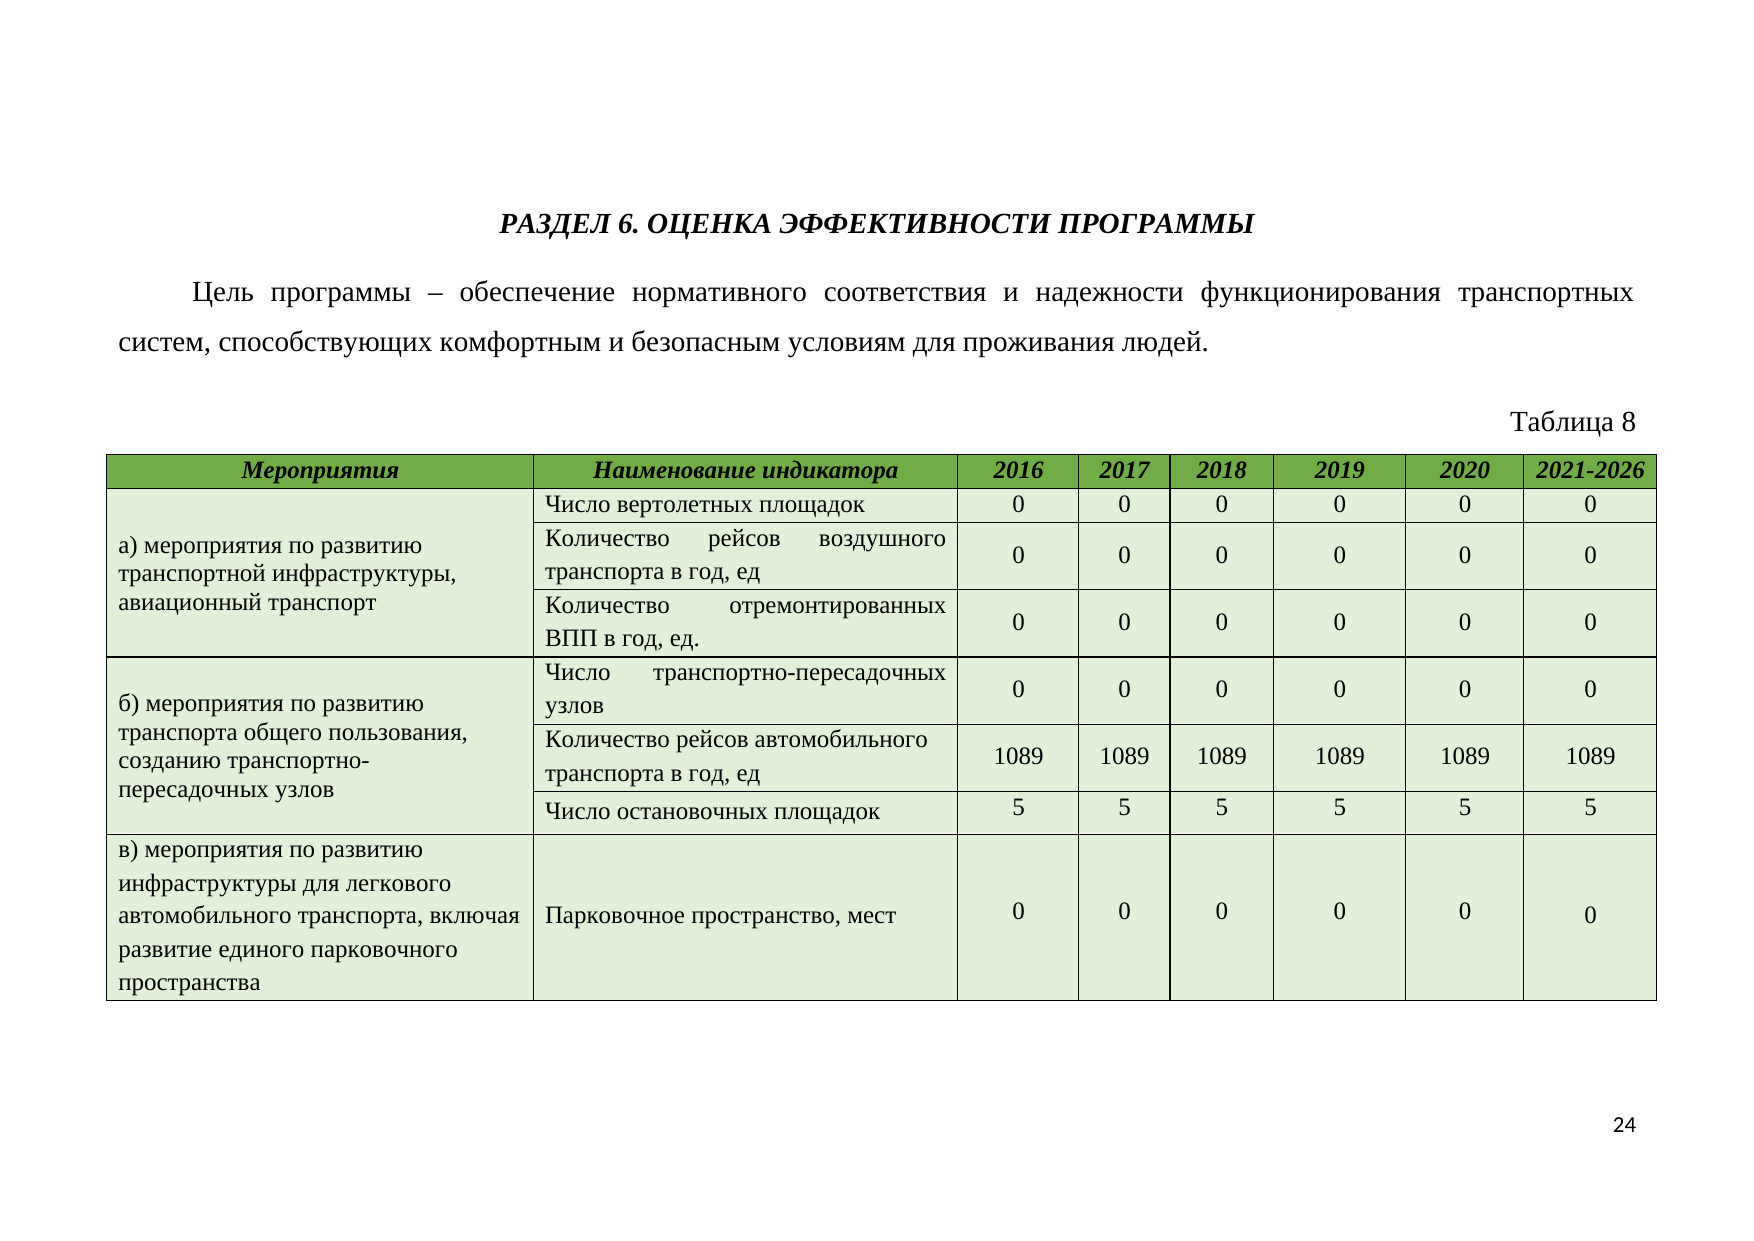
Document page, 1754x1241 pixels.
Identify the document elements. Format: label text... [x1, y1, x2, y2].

table_cell 0 [1079, 590, 1169, 656]
table_cell 0 [1079, 489, 1169, 522]
table_cell 0 [1274, 489, 1405, 522]
table_cell Количество отремонтированных ВПП в год, ед. [534, 590, 957, 656]
table_cell 0 [1406, 523, 1523, 589]
text Цель программы – обеспечение нормативного соответствия и надежности функционирования транспортных систем, способствующих комфортным и безопасным условиям для проживания людей. [118, 274, 1636, 358]
table_cell 5 [1406, 792, 1523, 833]
table_cell б) мероприятия по развитию транспорта общего пользования, созданию транспортно- пересадочных узлов [107, 658, 533, 833]
table_cell 0 [1524, 658, 1656, 723]
table_cell 0 [1524, 835, 1656, 1000]
table_cell Парковочное пространство, мест [534, 835, 957, 1000]
table_cell 1089 [1079, 725, 1169, 791]
table_cell 0 [1171, 835, 1273, 1000]
table_cell 0 [1079, 523, 1169, 589]
table_cell а) мероприятия по развитию транспортной инфраструктуры, авиационный транспорт [107, 489, 533, 656]
table_cell Количество рейсов автомобильного транспорта в год, ед [534, 725, 957, 791]
table_header 2018 [1171, 455, 1273, 488]
table_cell 0 [1274, 590, 1405, 656]
table_cell 0 [1274, 835, 1405, 1000]
table_cell 0 [958, 590, 1078, 656]
table_header 2020 [1406, 455, 1523, 488]
table_cell 0 [1524, 523, 1656, 589]
table_cell 0 [1171, 658, 1273, 723]
table_cell 0 [1406, 590, 1523, 656]
table_header Наименование индикатора [534, 455, 957, 488]
table_cell Число транспортно-пересадочных узлов [534, 658, 957, 723]
table_cell 1089 [1171, 725, 1273, 791]
table_cell 5 [1079, 792, 1169, 833]
table_header Мероприятия [107, 455, 533, 488]
table_header 2016 [958, 455, 1078, 488]
table_cell 1089 [1524, 725, 1656, 791]
table_cell 0 [1171, 590, 1273, 656]
table_cell 1089 [1274, 725, 1405, 791]
table_cell 0 [1274, 523, 1405, 589]
table_cell 0 [1524, 489, 1656, 522]
table_header 2021-2026 [1524, 455, 1656, 488]
table_cell 0 [958, 658, 1078, 723]
table_header 2017 [1079, 455, 1169, 488]
table_cell Число вертолетных площадок [534, 489, 957, 522]
table_cell 0 [958, 489, 1078, 522]
text Таблица 8 [118, 404, 1636, 437]
table_cell 5 [1524, 792, 1656, 833]
table_cell 0 [1171, 489, 1273, 522]
table_cell 1089 [958, 725, 1078, 791]
table_cell 1089 [1406, 725, 1523, 791]
table_cell Количество рейсов воздушного транспорта в год, ед [534, 523, 957, 589]
table_cell 0 [958, 523, 1078, 589]
table_cell в) мероприятия по развитию инфраструктуры для легкового автомобильного транспорта, включая развитие единого парковочного пространства [107, 835, 533, 1000]
table_cell 0 [1406, 658, 1523, 723]
text РАЗДЕЛ 6. ОЦЕНКА ЭФФЕКТИВНОСТИ ПРОГРАММЫ [118, 206, 1636, 240]
table_cell 0 [1079, 835, 1169, 1000]
table_cell 0 [1406, 489, 1523, 522]
table_cell 0 [1171, 523, 1273, 589]
table_cell 5 [1274, 792, 1405, 833]
table_cell Число остановочных площадок [534, 792, 957, 833]
table_cell 5 [1171, 792, 1273, 833]
table_cell 0 [1274, 658, 1405, 723]
table_cell 0 [958, 835, 1078, 1000]
table_cell 0 [1406, 835, 1523, 1000]
table_header 2019 [1274, 455, 1405, 488]
table_cell 0 [1079, 658, 1169, 723]
table_cell 5 [958, 792, 1078, 833]
table_cell 0 [1524, 590, 1656, 656]
